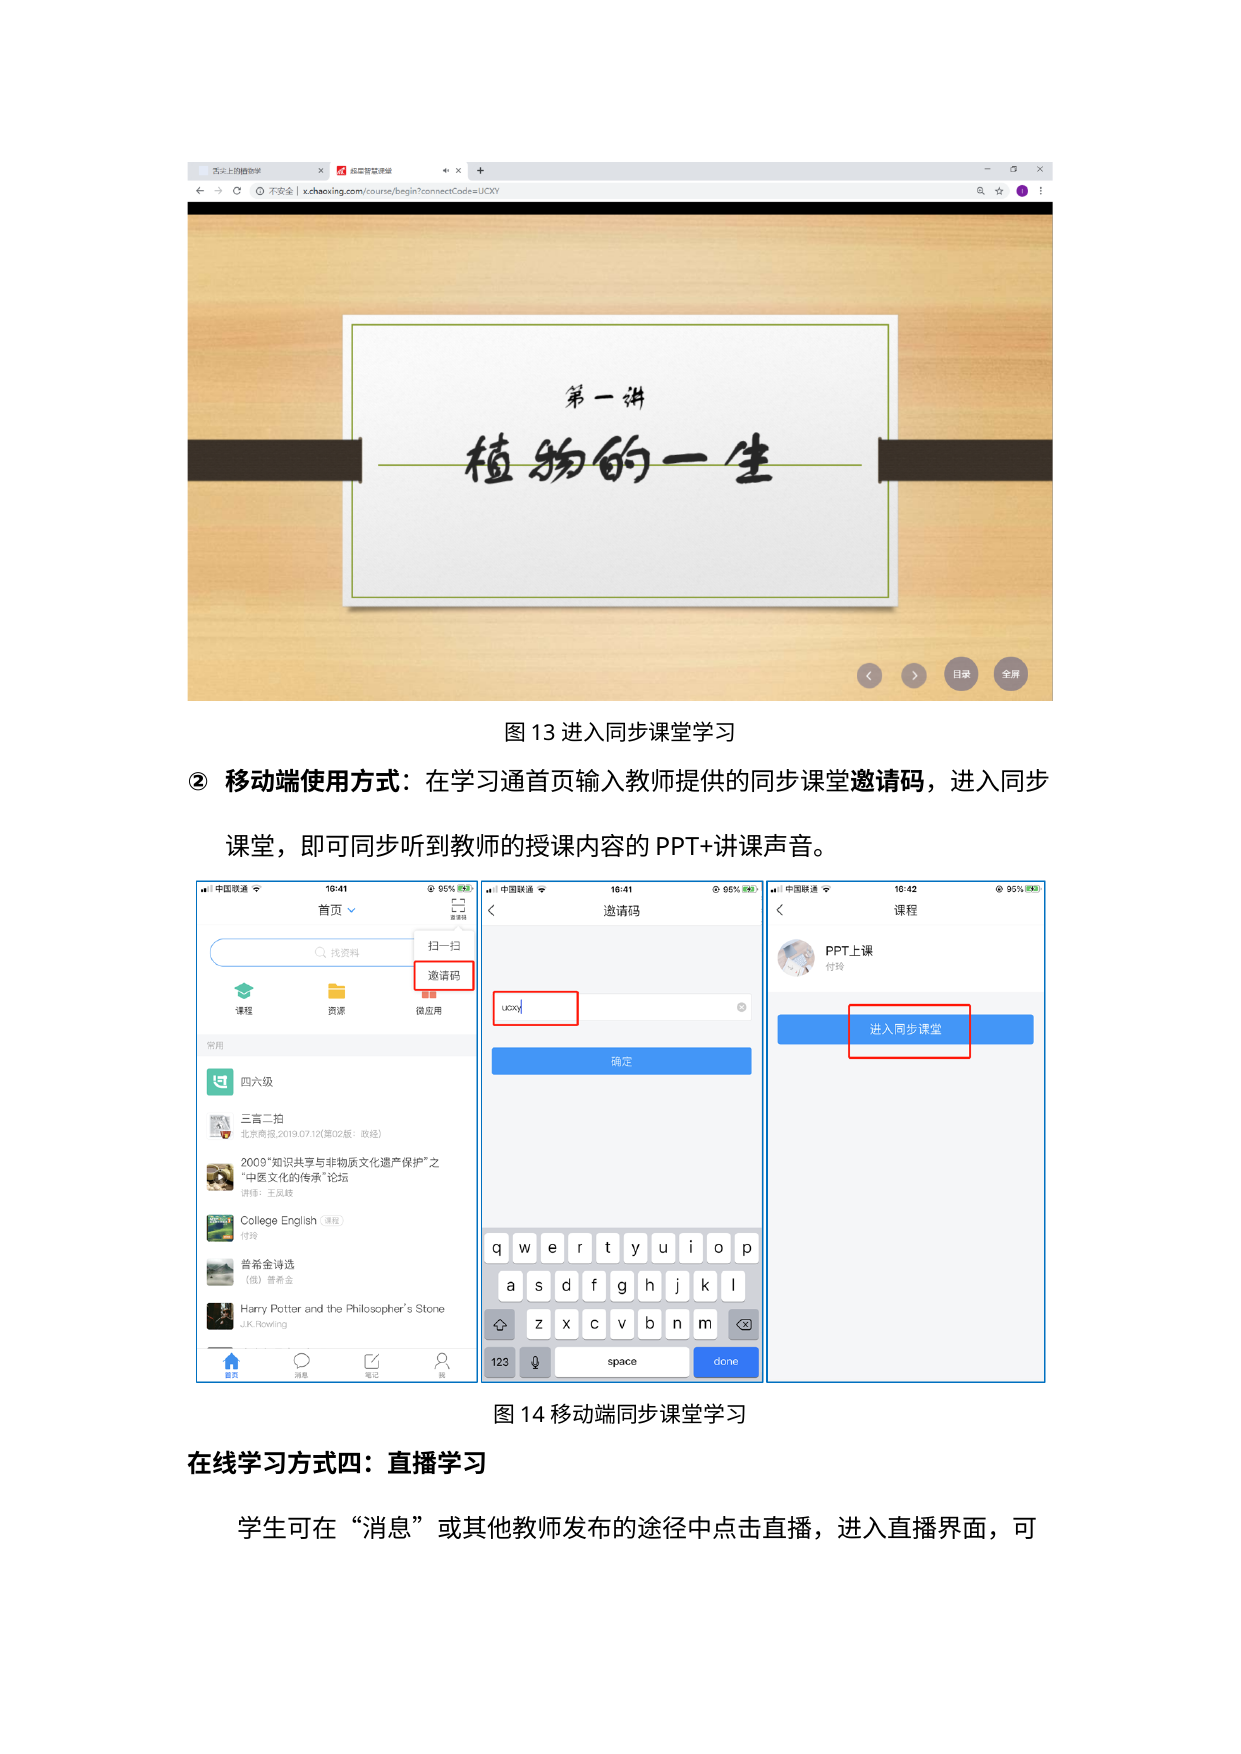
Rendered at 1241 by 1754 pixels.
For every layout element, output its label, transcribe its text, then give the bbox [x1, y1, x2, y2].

list 移动端使用方式：在学习通首页输入教师提供的同步课堂邀请码，进入同步课堂，即可同步听到教师的授课内容的PPT+讲课声音。 [187, 747, 1053, 877]
picture [187, 162, 1053, 701]
text 图14 移动端同步课堂学习 [187, 1397, 1053, 1429]
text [187, 1494, 1053, 1559]
picture [187, 877, 1053, 1389]
text 图13 进入同步课堂学习 [187, 714, 1053, 747]
text 在线学习方式四：直播学习 [187, 1429, 1053, 1494]
